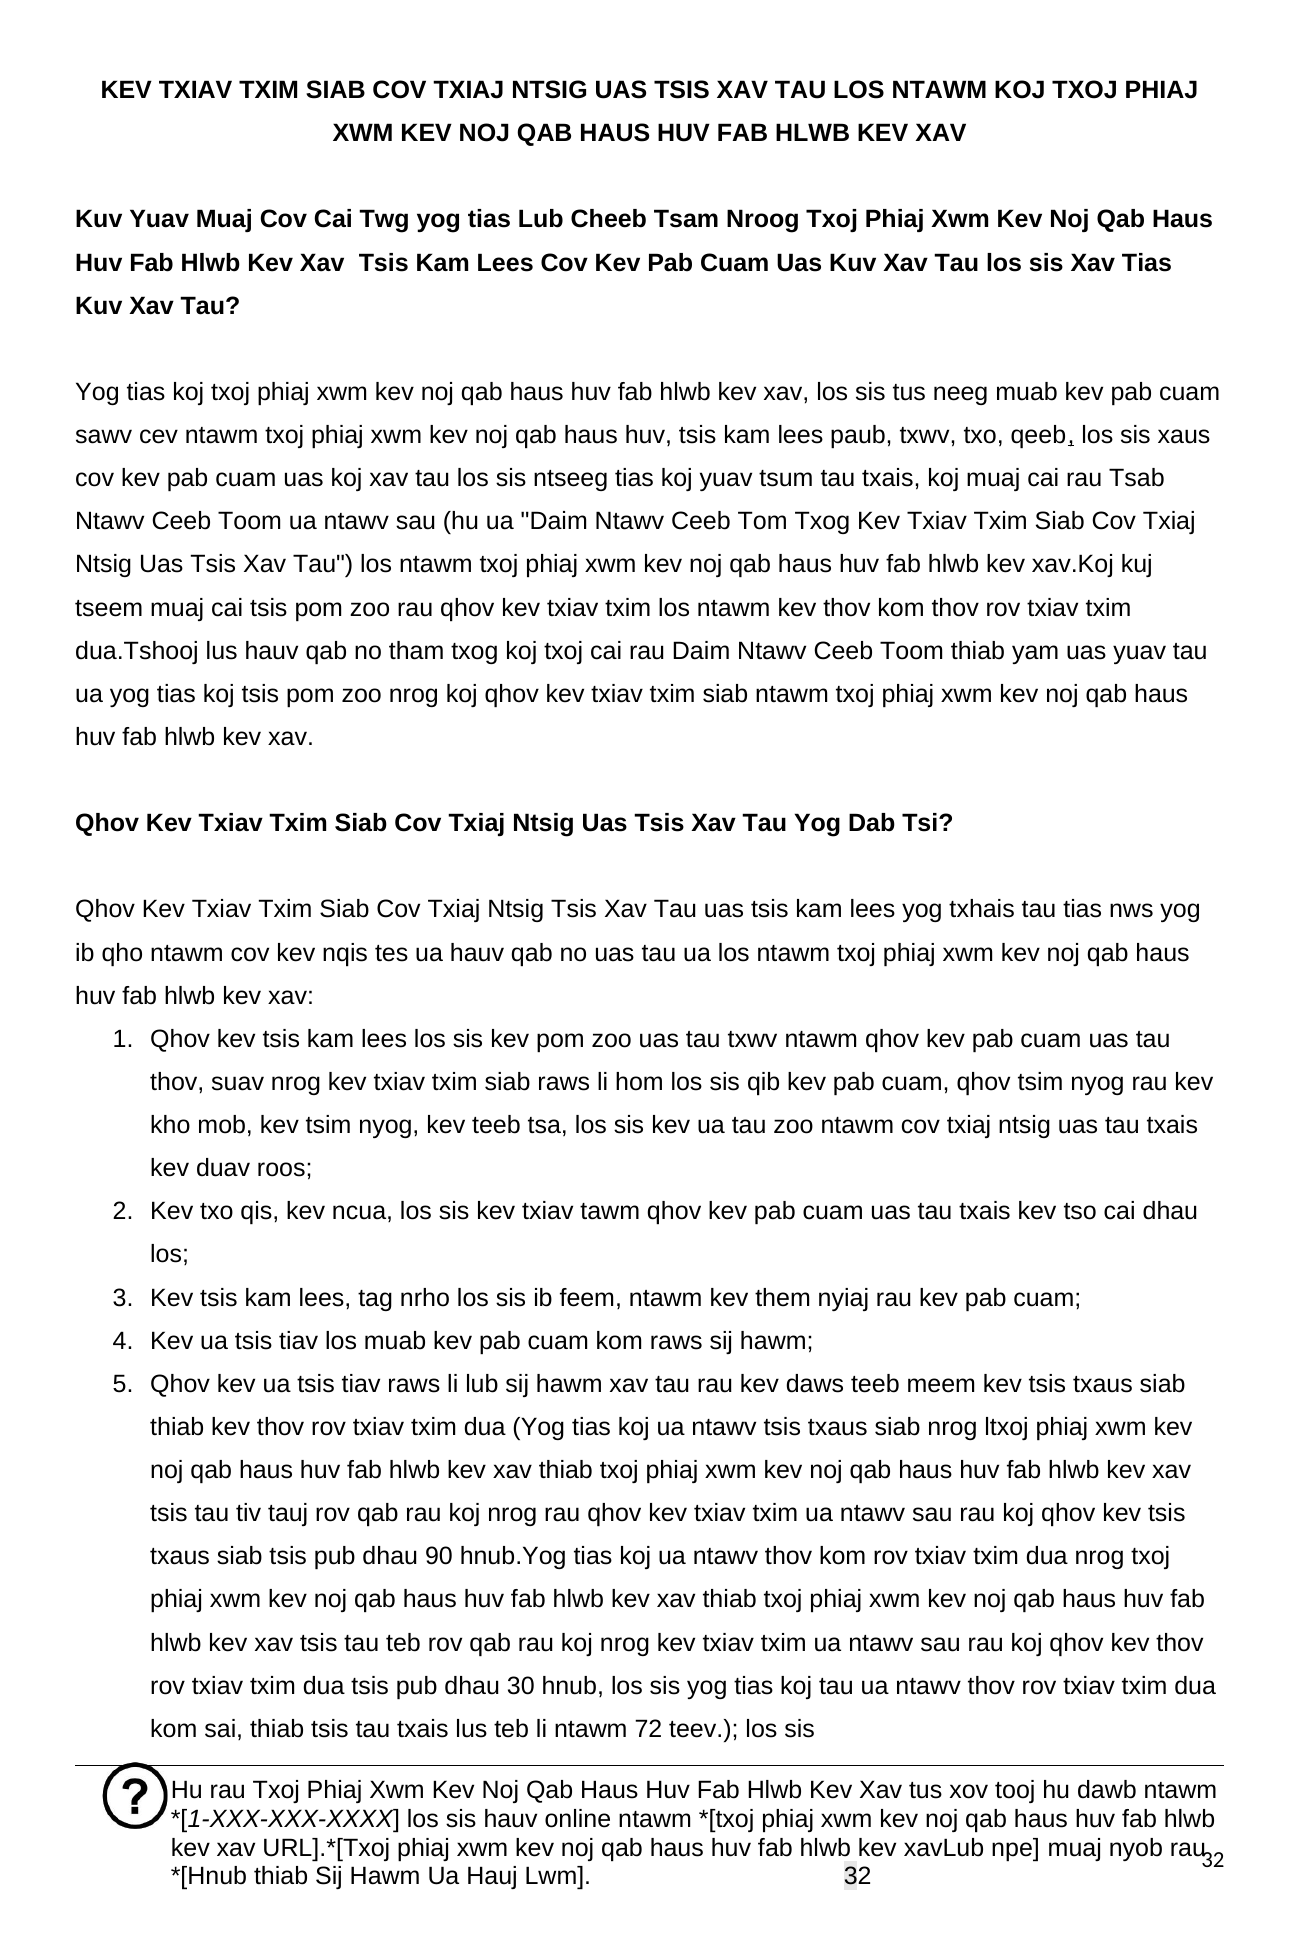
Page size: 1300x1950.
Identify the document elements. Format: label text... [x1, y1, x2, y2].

list Kev ua tsis tiav los muab kev pab cuam kom raws sij hawm; [112, 1326, 1224, 1354]
list Qhov kev tsis kam lees los sis kev pom zoo uas tau txwv ntawm qhov kev pab cuam uas tau thov, suav nrog kev txiav txim siab raws li hom los sis qib kev pab cuam, qhov tsim nyog rau kev kho mob, kev tsim nyog, kev teeb tsa, los sis kev ua tau zoo ntawm cov txiaj ntsig uas tau txais kev duav roos; [112, 1024, 1224, 1182]
list Kev tsis kam lees, tag nrho los sis ib feem, ntawm kev them nyiaj rau kev pab cuam; [112, 1282, 1224, 1311]
text Qhov Kev Txiav Txim Siab Cov Txiaj Ntsig Tsis Xav Tau uas tsis kam lees yog txhais tau tias nws yog ib qho ntawm cov kev nqis tes ua hauv qab no uas tau ua los ntawm txoj phiaj xwm kev noj qab haus huv fab hlwb kev xav: [75, 894, 1224, 1009]
subtitle KEV TXIAV TXIM SIAB COV TXIAJ NTSIG UAS TSIS XAV TAU LOS NTAWM KOJ TXOJ PHIAJ XWM KEV NOJ QAB HAUS HUV FAB HLWB KEV XAV [75, 75, 1224, 147]
picture [102, 1766, 168, 1829]
text Qhov Kev Txiav Txim Siab Cov Txiaj Ntsig Uas Tsis Xav Tau Yog Dab Tsi? [75, 808, 1224, 837]
list Qhov kev ua tsis tiav raws li lub sij hawm xav tau rau kev daws teeb meem kev tsis txaus siab thiab kev thov rov txiav txim dua (Yog tias koj ua ntawv tsis txaus siab nrog ltxoj phiaj xwm kev noj qab haus huv fab hlwb kev xav thiab txoj phiaj xwm kev noj qab haus huv fab hlwb kev xav tsis tau tiv tauj rov qab rau koj nrog rau qhov kev txiav txim ua ntawv sau rau koj qhov kev tsis txaus siab tsis pub dhau 90 hnub.Yog tias koj ua ntawv thov kom rov txiav txim dua nrog txoj phiaj xwm kev noj qab haus huv fab hlwb kev xav thiab txoj phiaj xwm kev noj qab haus huv fab hlwb kev xav tsis tau teb rov qab rau koj nrog kev txiav txim ua ntawv sau rau koj qhov kev thov rov txiav txim dua tsis pub dhau 30 hnub, los sis yog tias koj tau ua ntawv thov rov txiav txim dua kom sai, thiab tsis tau txais lus teb li ntawm 72 teev.); los sis [112, 1369, 1224, 1742]
text Yog tias koj txoj phiaj xwm kev noj qab haus huv fab hlwb kev xav, los sis tus neeg muab kev pab cuam sawv cev ntawm txoj phiaj xwm kev noj qab haus huv, tsis kam lees paub, txwv, txo, qeeb, los sis xaus cov kev pab cuam uas koj xav tau los sis ntseeg tias koj yuav tsum tau txais, koj muaj cai rau Tsab Ntawv Ceeb Toom ua ntawv sau (hu ua "Daim Ntawv Ceeb Tom Txog Kev Txiav Txim Siab Cov Txiaj Ntsig Uas Tsis Xav Tau") los ntawm txoj phiaj xwm kev noj qab haus huv fab hlwb kev xav.Koj kuj tseem muaj cai tsis pom zoo rau qhov kev txiav txim los ntawm kev thov kom thov rov txiav txim dua.Tshooj lus hauv qab no tham txog koj txoj cai rau Daim Ntawv Ceeb Toom thiab yam uas yuav tau ua yog tias koj tsis pom zoo nrog koj qhov kev txiav txim siab ntawm txoj phiaj xwm kev noj qab haus huv fab hlwb kev xav. [75, 377, 1224, 751]
list Kev txo qis, kev ncua, los sis kev txiav tawm qhov kev pab cuam uas tau txais kev tso cai dhau los; [112, 1196, 1224, 1268]
text Kuv Yuav Muaj Cov Cai Twg yog tias Lub Cheeb Tsam Nroog Txoj Phiaj Xwm Kev Noj Qab Haus Huv Fab Hlwb Kev Xav Tsis Kam Lees Cov Kev Pab Cuam Uas Kuv Xav Tau los sis Xav Tias Kuv Xav Tau? [75, 204, 1224, 319]
